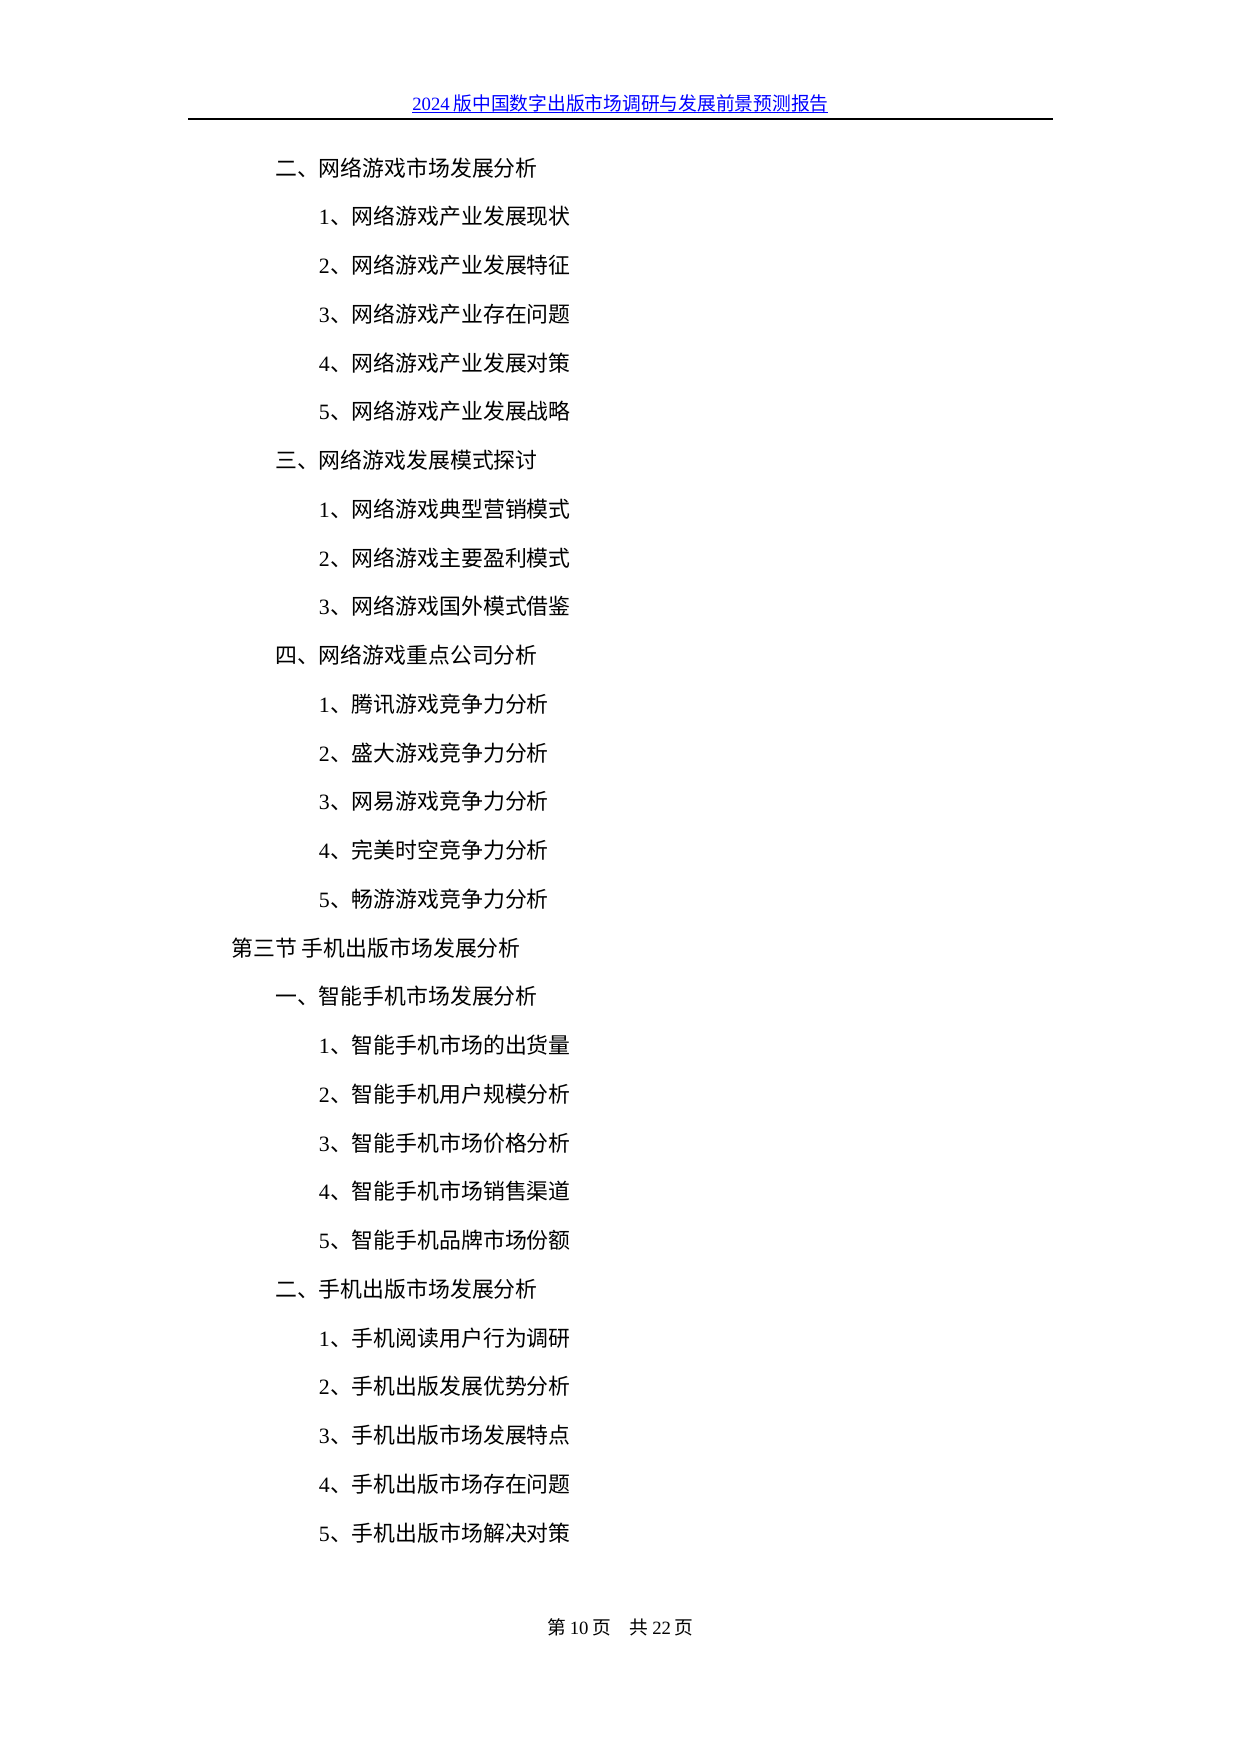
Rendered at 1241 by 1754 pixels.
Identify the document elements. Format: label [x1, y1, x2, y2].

text [187, 150, 1053, 1548]
